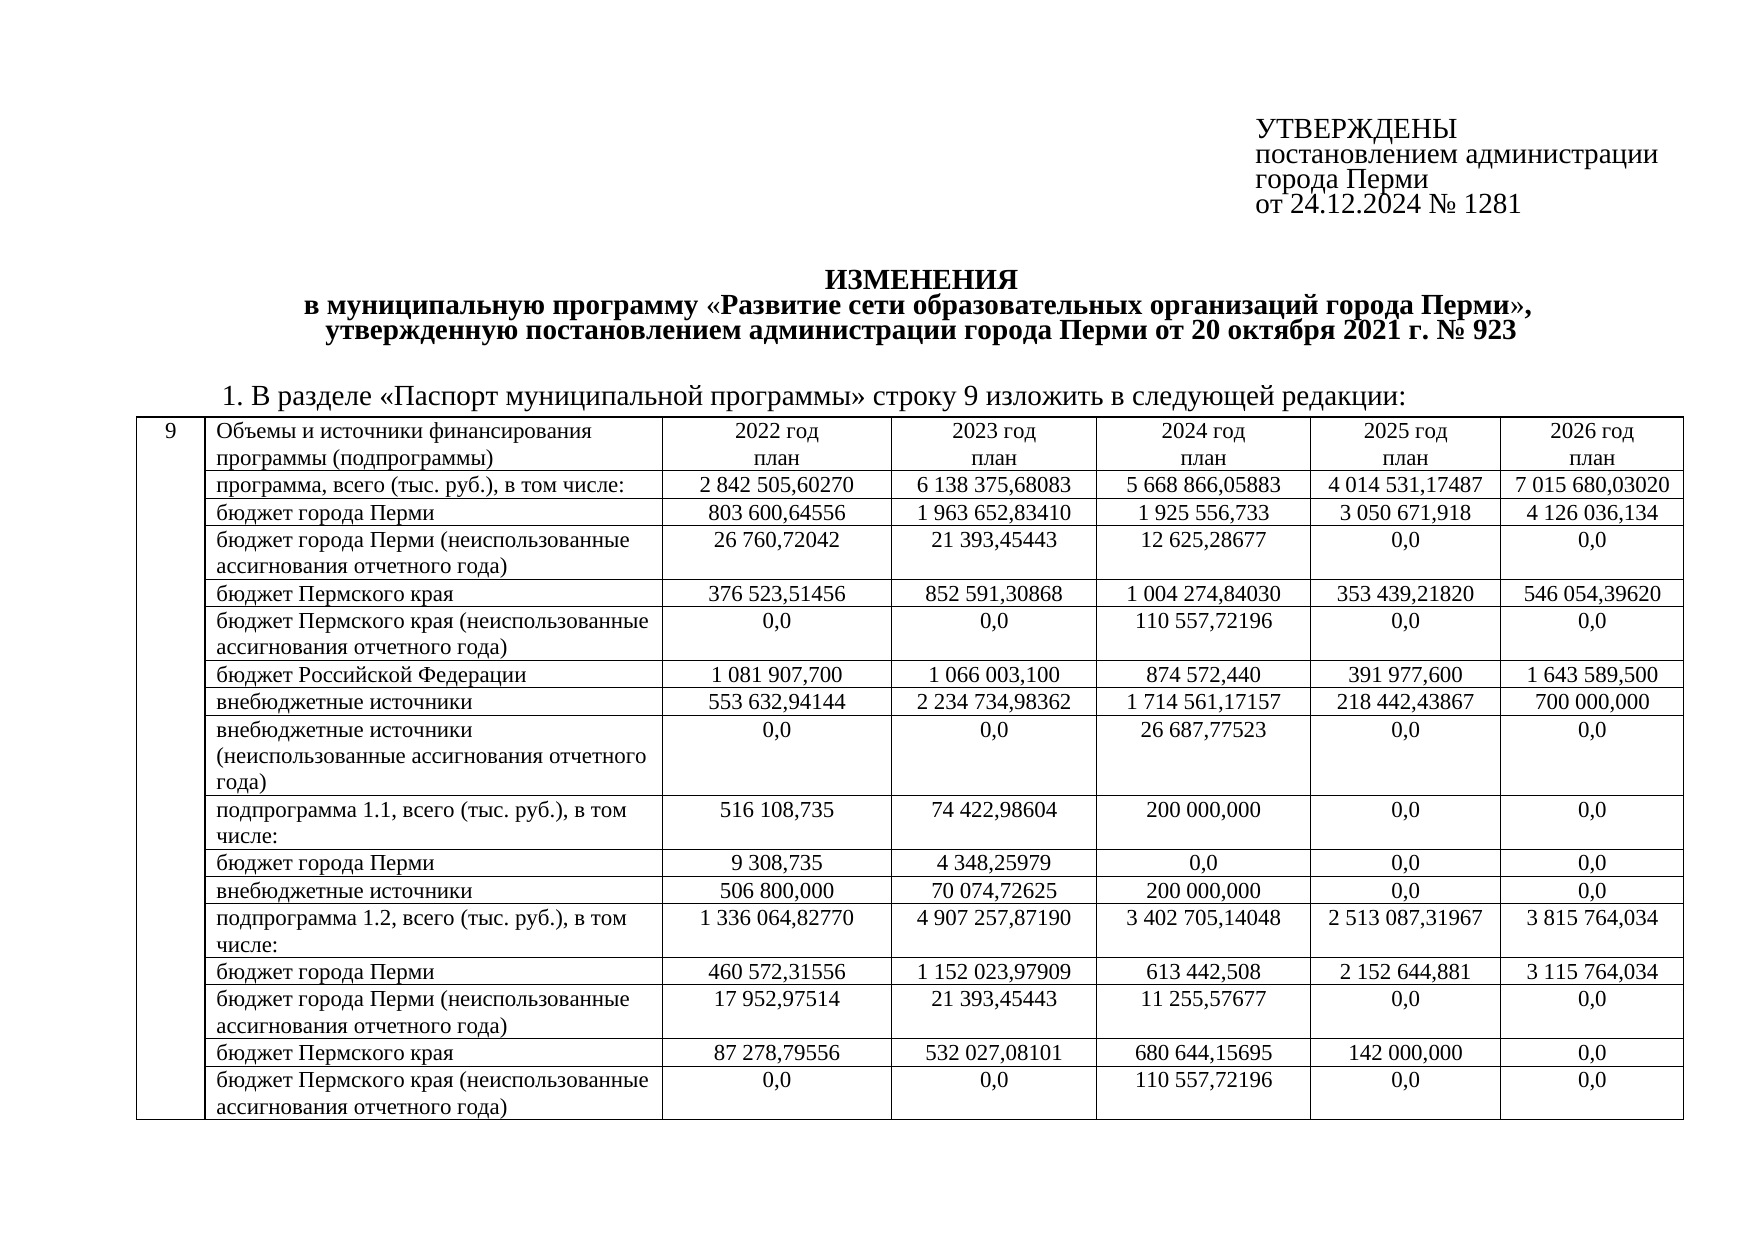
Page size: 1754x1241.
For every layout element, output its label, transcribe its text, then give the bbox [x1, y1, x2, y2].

text в муниципальную программу «Развитие сети образовательных организаций города Перми», утвержденную постановлением администрации города Перми от 20 октября 2021 г. № 923 [148, 294, 1695, 344]
table_cell 17 952,97514 [663, 985, 891, 1038]
table_cell 0,0 [1311, 985, 1500, 1038]
table_cell 2 842 505,60270 [663, 471, 891, 497]
table_cell 0,0 [1501, 796, 1683, 848]
table_cell 4 348,25979 [892, 850, 1096, 876]
table_cell 0,0 [892, 1067, 1096, 1119]
table_cell 0,0 [1501, 985, 1683, 1038]
table_cell 852 591,30868 [892, 580, 1096, 606]
table_cell 1 152 023,97909 [892, 958, 1096, 984]
table_cell 142 000,000 [1311, 1039, 1500, 1066]
table_cell внебюджетные источники (неиспользованные ассигнования отчетного года) [206, 716, 662, 795]
table_cell 0,0 [1311, 607, 1500, 660]
table_cell 74 422,98604 [892, 796, 1096, 848]
table_cell 0,0 [892, 607, 1096, 660]
table_cell 0,0 [1311, 1067, 1500, 1119]
table_cell бюджет города Перми (неиспользованные ассигнования отчетного года) [206, 985, 662, 1038]
table_cell 70 074,72625 [892, 877, 1096, 903]
table_cell 4 014 531,17487 [1311, 471, 1500, 497]
table_cell бюджет Пермского края [206, 1039, 662, 1066]
table_cell бюджет города Перми [206, 850, 662, 876]
table_cell 9 308,735 [663, 850, 891, 876]
table_cell бюджет Российской Федерации [206, 661, 662, 687]
table_header 2026 год план [1501, 418, 1683, 470]
table_cell 613 442,508 [1097, 958, 1310, 984]
table_cell 1 081 907,700 [663, 661, 891, 687]
table_cell бюджет Пермского края [206, 580, 662, 606]
table_cell 200 000,000 [1097, 796, 1310, 848]
table_cell 391 977,600 [1311, 661, 1500, 687]
table_cell 3 050 671,918 [1311, 499, 1500, 525]
table_cell 1 004 274,84030 [1097, 580, 1310, 606]
table_cell 3 402 705,14048 [1097, 904, 1310, 957]
table_cell 5 668 866,05883 [1097, 471, 1310, 497]
table_header 9 [137, 418, 204, 1119]
text 1. В разделе «Паспорт муниципальной программы» строку 9 изложить в следующей редакции: [148, 378, 1695, 412]
table_cell 0,0 [1311, 526, 1500, 579]
table_cell 0,0 [1501, 850, 1683, 876]
table_cell 700 000,000 [1501, 688, 1683, 714]
table_cell 3 815 764,034 [1501, 904, 1683, 957]
table_cell 4 907 257,87190 [892, 904, 1096, 957]
table_cell 26 687,77523 [1097, 716, 1310, 795]
table_cell 0,0 [1501, 526, 1683, 579]
table_cell 2 513 087,31967 [1311, 904, 1500, 957]
table_cell 506 800,000 [663, 877, 891, 903]
table_cell 0,0 [1501, 607, 1683, 660]
table_cell 0,0 [1501, 1067, 1683, 1119]
table_cell подпрограмма 1.2, всего (тыс. руб.), в том числе: [206, 904, 662, 957]
table_cell бюджет Пермского края (неиспользованные ассигнования отчетного года) [206, 1067, 662, 1119]
table_cell внебюджетные источники [206, 877, 662, 903]
table_cell 0,0 [1501, 716, 1683, 795]
table_cell 353 439,21820 [1311, 580, 1500, 606]
table_cell 553 632,94144 [663, 688, 891, 714]
table_cell 26 760,72042 [663, 526, 891, 579]
table_cell 110 557,72196 [1097, 607, 1310, 660]
table_cell 0,0 [663, 716, 891, 795]
table_header 2025 год план [1311, 418, 1500, 470]
table_cell 1 643 589,500 [1501, 661, 1683, 687]
table_cell 12 625,28677 [1097, 526, 1310, 579]
table_cell бюджет города Перми [206, 958, 662, 984]
table_cell подпрограмма 1.1, всего (тыс. руб.), в том числе: [206, 796, 662, 848]
table_cell 516 108,735 [663, 796, 891, 848]
table_cell 532 027,08101 [892, 1039, 1096, 1066]
table_cell бюджет города Перми (неиспользованные ассигнования отчетного года) [206, 526, 662, 579]
table_cell 1 714 561,17157 [1097, 688, 1310, 714]
text постановлением администрации [1255, 143, 1695, 168]
table_cell 0,0 [1501, 877, 1683, 903]
table_cell бюджет города Перми [206, 499, 662, 525]
table_header 2024 год план [1097, 418, 1310, 470]
table_cell 680 644,15695 [1097, 1039, 1310, 1066]
table_cell 546 054,39620 [1501, 580, 1683, 606]
text города Перми [1255, 168, 1695, 193]
table_cell 2 152 644,881 [1311, 958, 1500, 984]
table_cell 200 000,000 [1097, 877, 1310, 903]
table_cell программа, всего (тыс. руб.), в том числе: [206, 471, 662, 497]
table_cell внебюджетные источники [206, 688, 662, 714]
table_cell 0,0 [1311, 796, 1500, 848]
table_cell 6 138 375,68083 [892, 471, 1096, 497]
table_cell 0,0 [663, 607, 891, 660]
table_cell 7 015 680,03020 [1501, 471, 1683, 497]
table_header 2023 год план [892, 418, 1096, 470]
table_cell 11 255,57677 [1097, 985, 1310, 1038]
table_cell 110 557,72196 [1097, 1067, 1310, 1119]
table_cell 0,0 [1311, 716, 1500, 795]
table_cell 0,0 [1097, 850, 1310, 876]
table_cell 0,0 [892, 716, 1096, 795]
text ИЗМЕНЕНИЯ [148, 269, 1695, 294]
table_cell 460 572,31556 [663, 958, 891, 984]
table_header Объемы и источники финансирования программы (подпрограммы) [206, 418, 662, 470]
table_cell 218 442,43867 [1311, 688, 1500, 714]
table_cell 2 234 734,98362 [892, 688, 1096, 714]
table_cell 376 523,51456 [663, 580, 891, 606]
table_cell 3 115 764,034 [1501, 958, 1683, 984]
text от 24.12.2024 № 1281 [1255, 193, 1695, 218]
table_cell 21 393,45443 [892, 526, 1096, 579]
table_cell 4 126 036,134 [1501, 499, 1683, 525]
table_cell 0,0 [1311, 850, 1500, 876]
table_cell 1 925 556,733 [1097, 499, 1310, 525]
table_cell 1 963 652,83410 [892, 499, 1096, 525]
table_cell 0,0 [1501, 1039, 1683, 1066]
table_cell 1 066 003,100 [892, 661, 1096, 687]
table_cell 1 336 064,82770 [663, 904, 891, 957]
table_cell 874 572,440 [1097, 661, 1310, 687]
table_cell 87 278,79556 [663, 1039, 891, 1066]
table_cell 0,0 [663, 1067, 891, 1119]
table_cell 21 393,45443 [892, 985, 1096, 1038]
table_cell 0,0 [1311, 877, 1500, 903]
table_cell бюджет Пермского края (неиспользованные ассигнования отчетного года) [206, 607, 662, 660]
table_header 2022 год план [663, 418, 891, 470]
text УТВЕРЖДЕНЫ [1255, 118, 1695, 143]
table_cell 803 600,64556 [663, 499, 891, 525]
